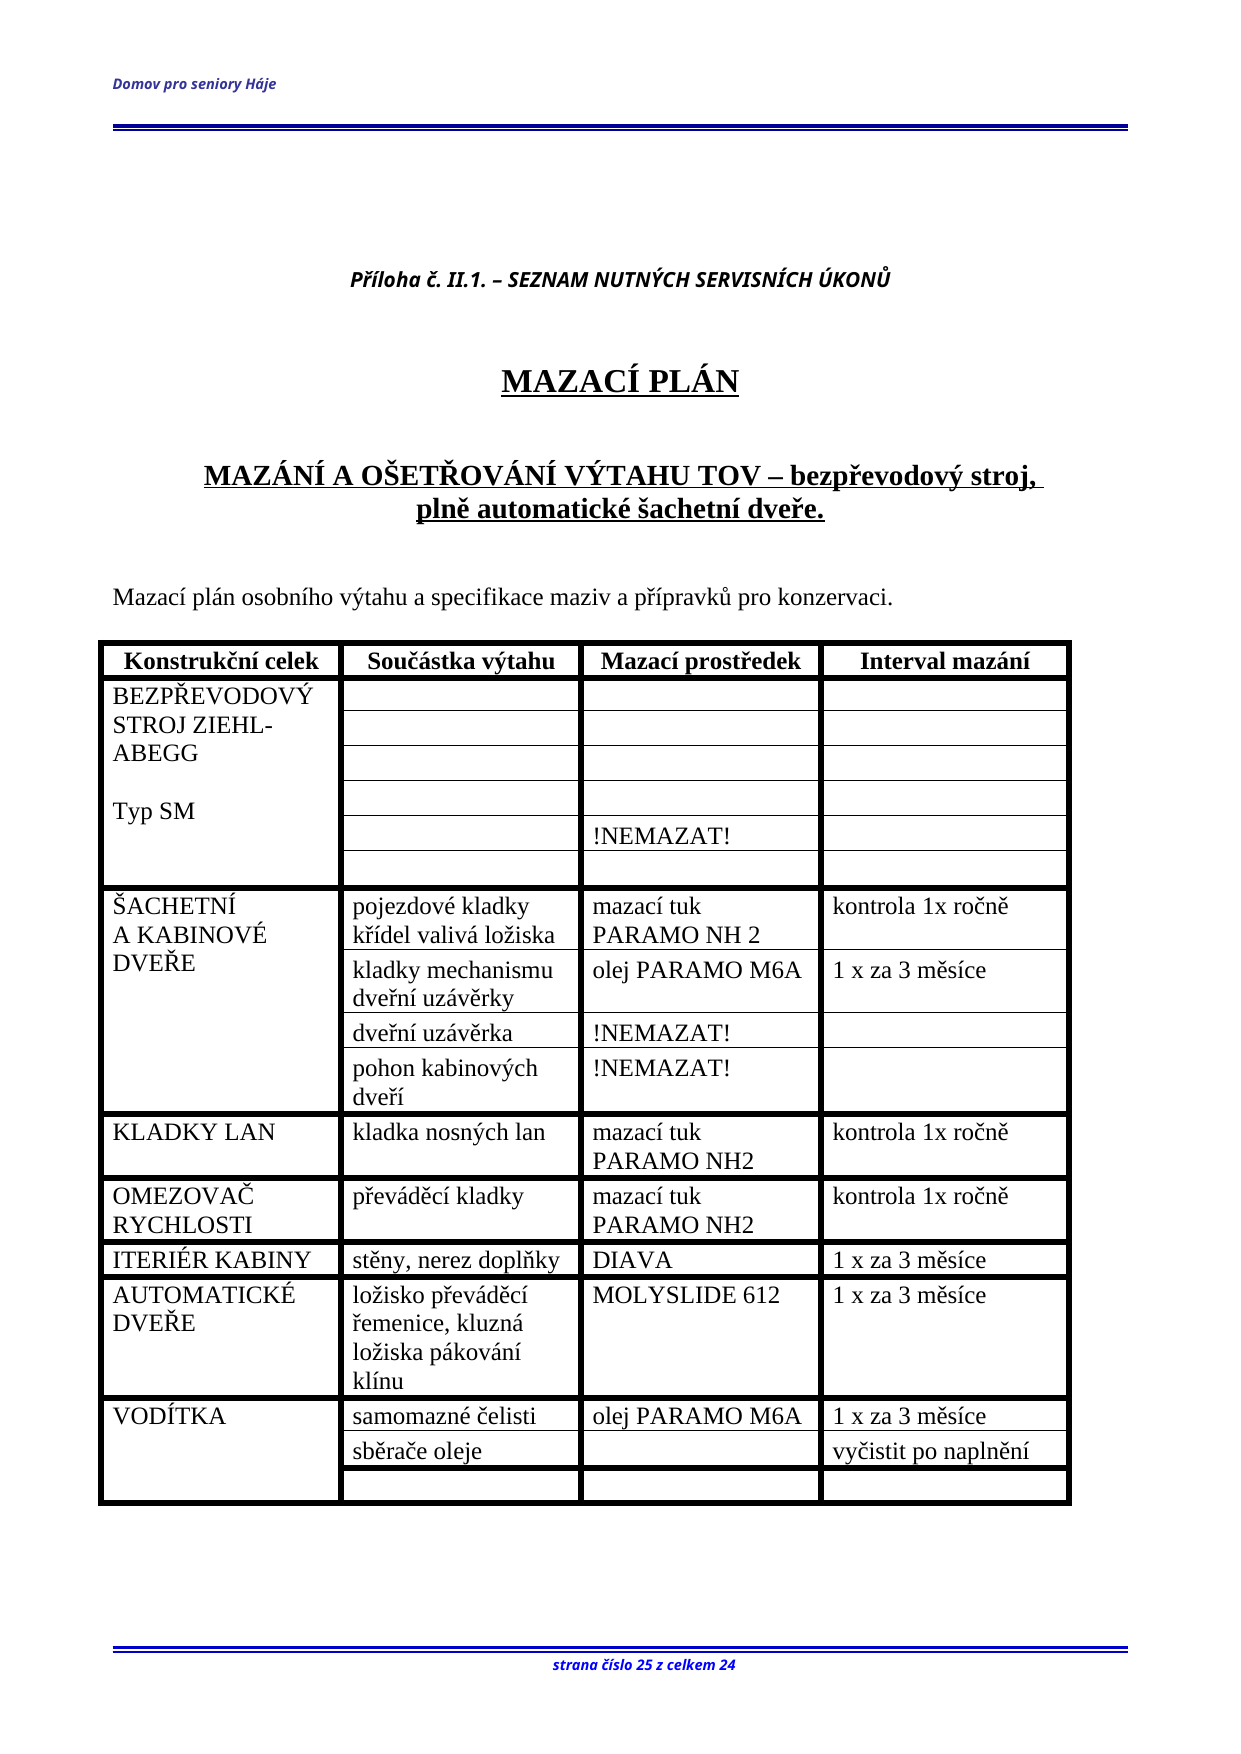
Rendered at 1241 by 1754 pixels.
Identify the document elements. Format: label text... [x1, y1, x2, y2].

table_cell BEZPŘEVODOVÝ STROJ ZIEHL-ABEGG Typ SM [104, 681, 338, 885]
table_cell [344, 1471, 578, 1500]
table_cell DIAVA [584, 1245, 818, 1273]
table_cell [584, 681, 818, 710]
table_cell kontrola 1x ročně [824, 891, 1066, 948]
table_cell [344, 681, 578, 710]
table_header Součástka výtahu [344, 646, 578, 675]
text MAZÁNÍ A OŠETŘOVÁNÍ VÝTAHU TOV – bezpřevodový stroj, [112, 458, 1128, 491]
table_cell ITERIÉR KABINY [104, 1245, 338, 1273]
table_cell mazací tuk PARAMO NH2 [584, 1181, 818, 1238]
table_cell OMEZOVAČ RYCHLOSTI [104, 1181, 338, 1238]
table_cell !NEMAZAT! [584, 1013, 818, 1047]
table_cell [824, 1048, 1066, 1111]
table_header Konstrukční celek [104, 646, 338, 675]
table_cell !NEMAZAT! [584, 816, 818, 850]
table_cell kontrola 1x ročně [824, 1181, 1066, 1238]
table_cell ŠACHETNÍ A KABINOVÉ DVEŘE [104, 891, 338, 1111]
table_cell mazací tuk PARAMO NH2 [584, 1117, 818, 1175]
table_header Interval mazání [824, 646, 1066, 675]
table_cell [584, 781, 818, 815]
table_cell olej PARAMO M6A [584, 1401, 818, 1430]
table_cell [344, 711, 578, 745]
table_cell [824, 816, 1066, 850]
table_cell 1 x za 3 měsíce [824, 1401, 1066, 1430]
table_cell AUTOMATICKÉ DVEŘE [104, 1280, 338, 1395]
table_cell [824, 746, 1066, 780]
table_cell [824, 711, 1066, 745]
table_cell [584, 746, 818, 780]
table_cell olej PARAMO M6A [584, 950, 818, 1012]
table_cell [344, 816, 578, 850]
table_cell [584, 851, 818, 885]
table_cell KLADKY LAN [104, 1117, 338, 1175]
table_cell [824, 681, 1066, 710]
table_cell [344, 746, 578, 780]
table_cell kladky mechanismu dveřní uzávěrky [344, 950, 578, 1012]
table_cell mazací tuk PARAMO NH 2 [584, 891, 818, 948]
table_cell MOLYSLIDE 612 [584, 1280, 818, 1395]
text MAZACÍ PLÁN [112, 362, 1128, 400]
table_cell kontrola 1x ročně [824, 1117, 1066, 1175]
table_cell vyčistit po naplnění [824, 1431, 1066, 1465]
table_cell samomazné čelisti [344, 1401, 578, 1430]
text Příloha č. II.1. – seznam nutných servisních úkonů [112, 265, 1128, 294]
table_cell stěny, nerez doplňky [344, 1245, 578, 1273]
table_cell převáděcí kladky [344, 1181, 578, 1238]
table_cell [344, 781, 578, 815]
table_cell [344, 851, 578, 885]
table_cell 1 x za 3 měsíce [824, 950, 1066, 1012]
table_cell [824, 1471, 1066, 1500]
text plně automatické šachetní dveře. [112, 491, 1128, 525]
table_cell pojezdové kladky křídel valivá ložiska [344, 891, 578, 948]
text Mazací plán osobního výtahu a specifikace maziv a přípravků pro konzervaci. [112, 582, 1128, 611]
table_cell ložisko převáděcí řemenice, kluzná ložiska pákování klínu [344, 1280, 578, 1395]
table_cell [584, 1431, 818, 1465]
table_cell [584, 1471, 818, 1500]
table_cell 1 x za 3 měsíce [824, 1245, 1066, 1273]
table_cell [584, 711, 818, 745]
table_cell kladka nosných lan [344, 1117, 578, 1175]
table_cell [824, 851, 1066, 885]
table_cell [824, 781, 1066, 815]
table_cell dveřní uzávěrka [344, 1013, 578, 1047]
table_header Mazací prostředek [584, 646, 818, 675]
table_cell sběrače oleje [344, 1431, 578, 1465]
table_cell [824, 1013, 1066, 1047]
table_cell !NEMAZAT! [584, 1048, 818, 1111]
table_cell 1 x za 3 měsíce [824, 1280, 1066, 1395]
table_cell pohon kabinových dveří [344, 1048, 578, 1111]
table_cell VODÍTKA [104, 1401, 338, 1500]
